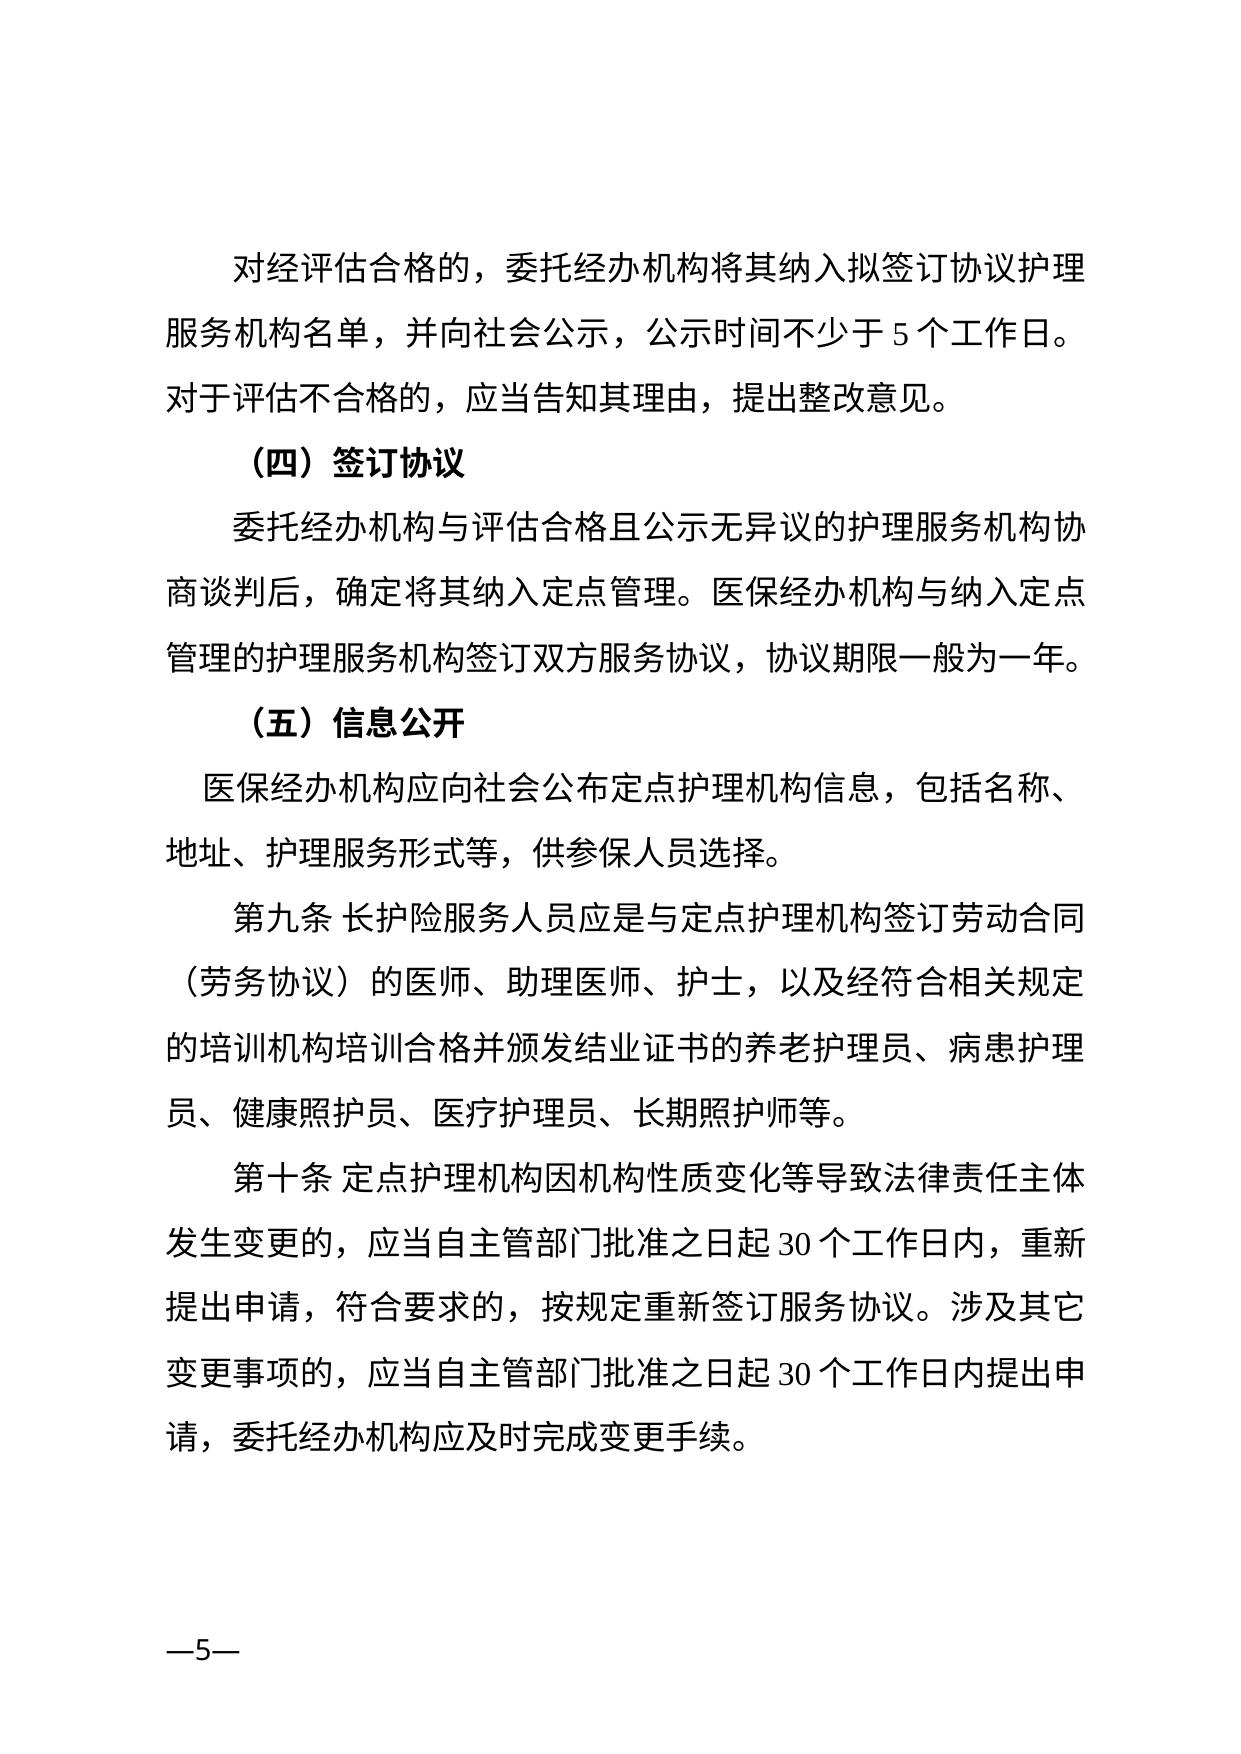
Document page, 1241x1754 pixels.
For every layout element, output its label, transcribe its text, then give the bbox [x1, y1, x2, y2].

text 对经评估合格的，委托经办机构将其纳入拟签订协议护理服务机构名单，并向社会公示，公示时间不少于5个工作日。对于评估不合格的，应当告知其理由，提出整改意见。 [165, 233, 1087, 428]
text 第十条 定点护理机构因机构性质变化等导致法律责任主体发生变更的，应当自主管部门批准之日起30个工作日内，重新提出申请，符合要求的，按规定重新签订服务协议。涉及其它变更事项的，应当自主管部门批准之日起30个工作日内提出申请，委托经办机构应及时完成变更手续。 [165, 1143, 1087, 1468]
list 签订协议 [165, 428, 1087, 493]
list 信息公开 [165, 688, 1087, 753]
text 第九条 长护险服务人员应是与定点护理机构签订劳动合同（劳务协议）的医师、助理医师、护士，以及经符合相关规定的培训机构培训合格并颁发结业证书的养老护理员、病患护理员、健康照护员、医疗护理员、长期照护师等。 [165, 883, 1087, 1143]
text 委托经办机构与评估合格且公示无异议的护理服务机构协商谈判后，确定将其纳入定点管理。医保经办机构与纳入定点管理的护理服务机构签订双方服务协议，协议期限一般为一年。 [165, 493, 1087, 688]
text 医保经办机构应向社会公布定点护理机构信息，包括名称、地址、护理服务形式等，供参保人员选择。 [165, 753, 1087, 883]
